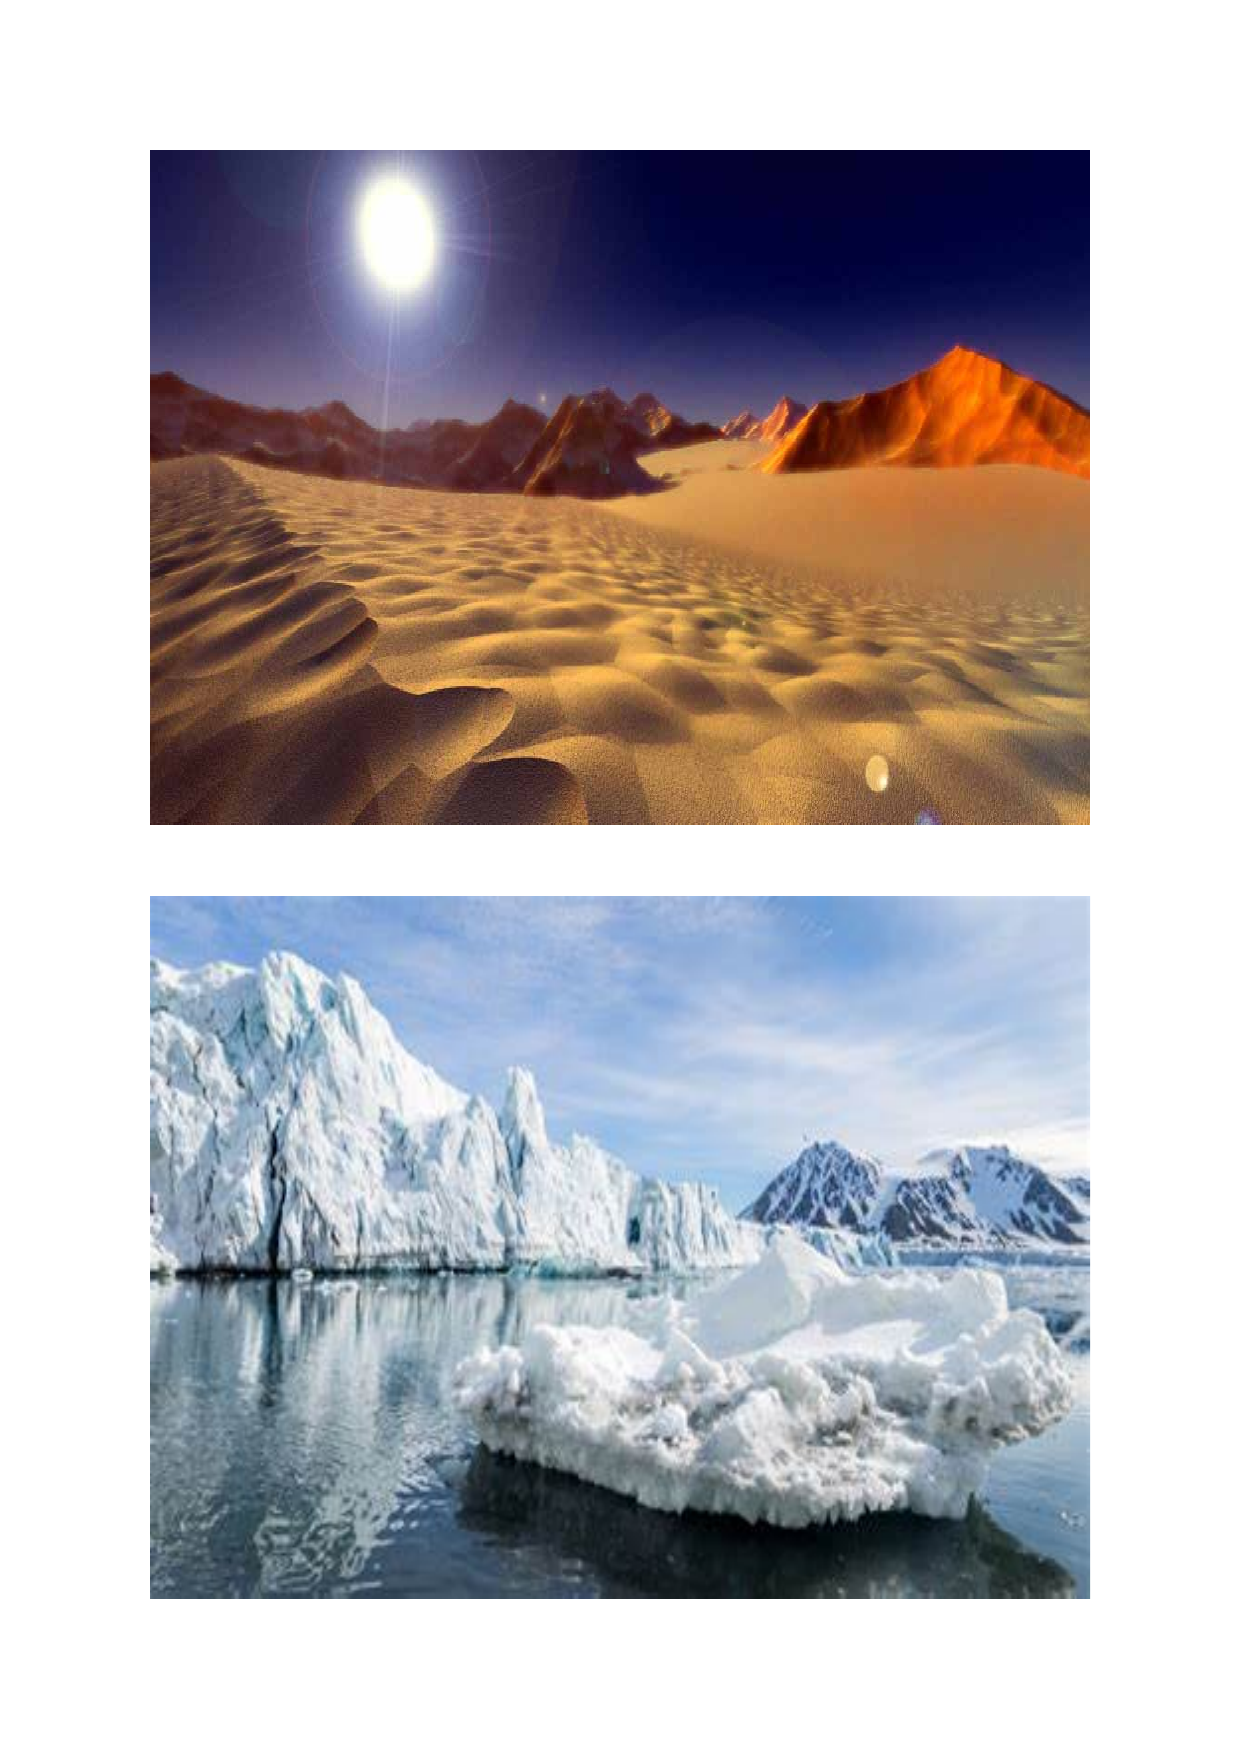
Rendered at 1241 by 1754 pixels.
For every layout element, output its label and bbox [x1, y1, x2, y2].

picture [150, 896, 1091, 1599]
picture [150, 150, 1090, 825]
